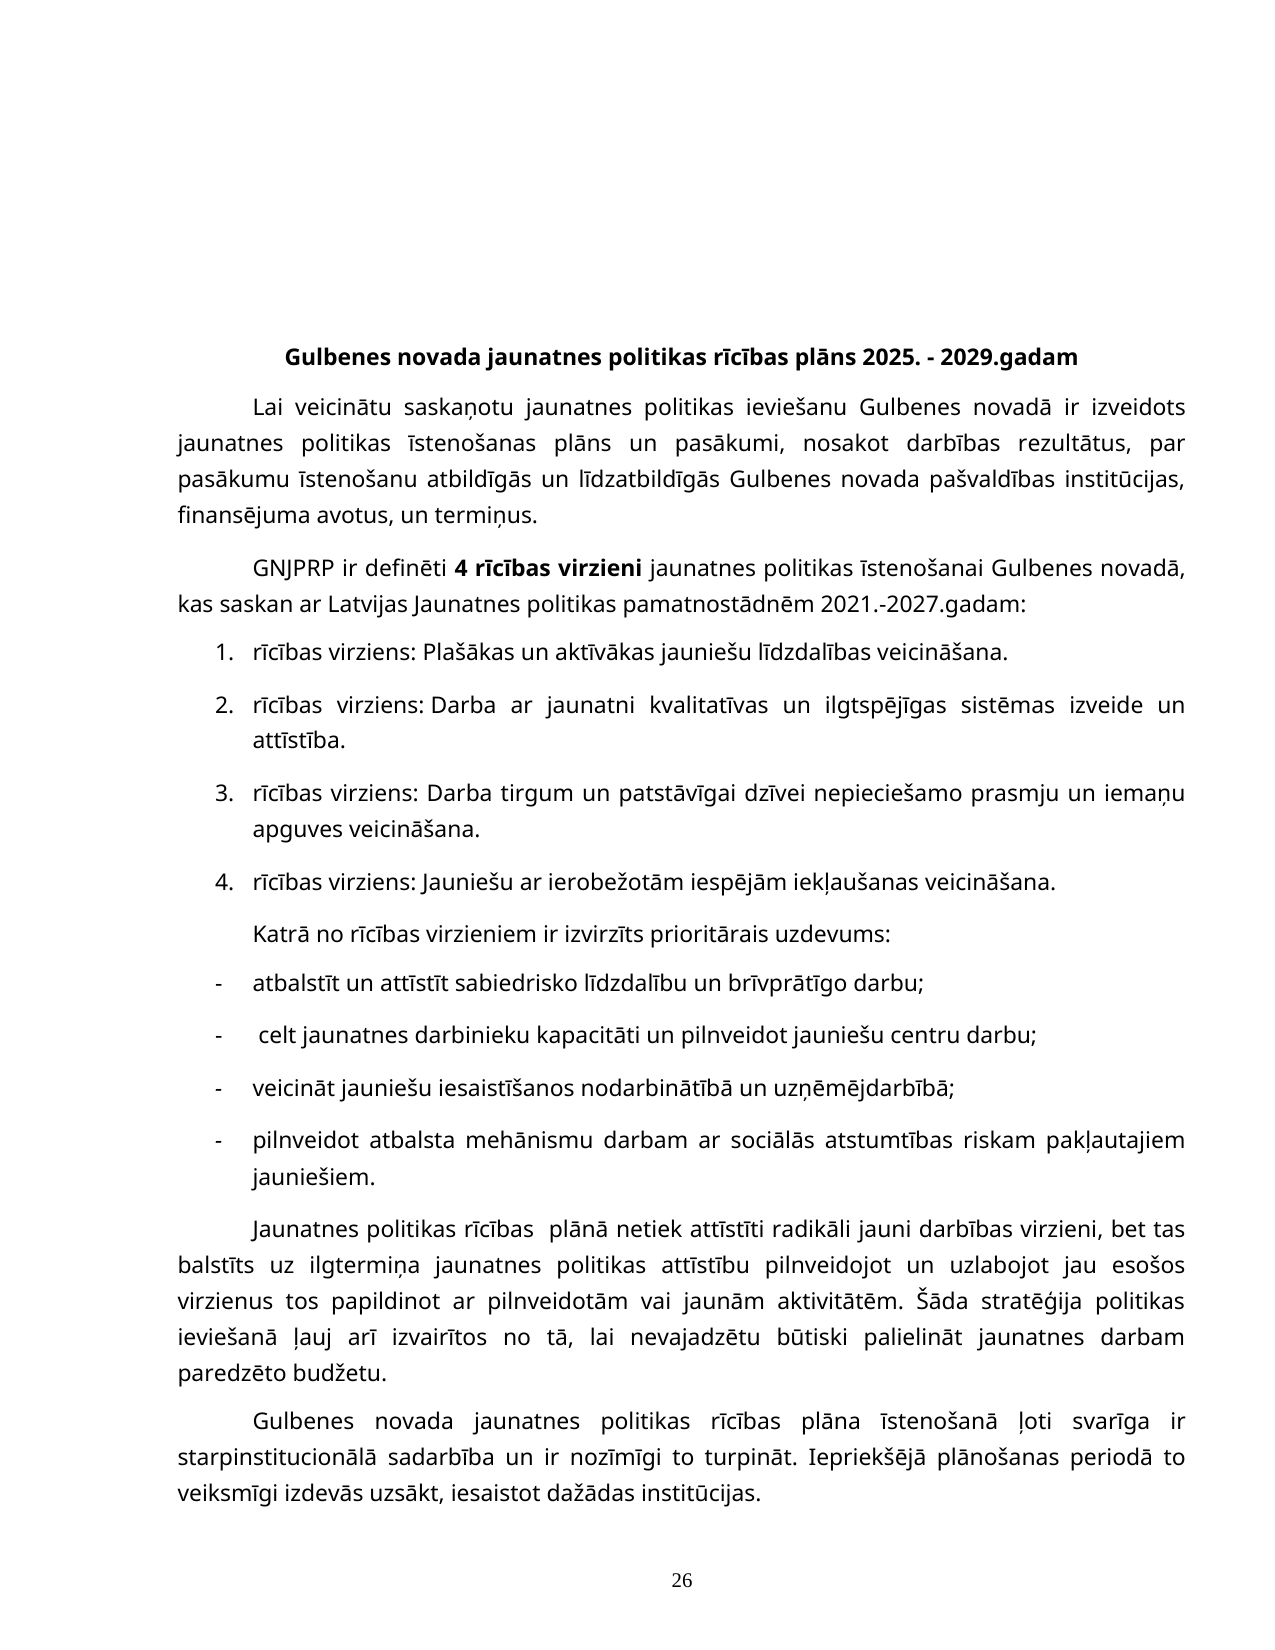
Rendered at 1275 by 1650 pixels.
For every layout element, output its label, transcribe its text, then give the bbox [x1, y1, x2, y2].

text Gulbenes novada jaunatnes politikas rīcības plāna īstenošanā ļoti svarīga ir starpinstitucionālā sadarbība un ir nozīmīgi to turpināt. Iepriekšējā plānošanas periodā to veiksmīgi izdevās uzsākt, iesaistot dažādas institūcijas. [177, 1405, 1186, 1508]
text Lai veicinātu saskaņotu jaunatnes politikas ieviešanu Gulbenes novadā ir izveidots jaunatnes politikas īstenošanas plāns un pasākumi, nosakot darbības rezultātus, par pasākumu īstenošanu atbildīgās un līdzatbildīgās Gulbenes novada pašvaldības institūcijas, finansējuma avotus, un termiņus. [177, 391, 1186, 530]
text GNJPRP ir definēti 4 rīcības virzieni jaunatnes politikas īstenošanai Gulbenes novadā, kas saskan ar Latvijas Jaunatnes politikas pamatnostādnēm 2021.-2027.gadam: [177, 552, 1186, 619]
text Jaunatnes politikas rīcības plānā netiek attīstīti radikāli jauni darbības virzieni, bet tas balstīts uz ilgtermiņa jaunatnes politikas attīstību pilnveidojot un uzlabojot jau esošos virzienus tos papildinot ar pilnveidotām vai jaunām aktivitātēm. Šāda stratēģija politikas ieviešanā ļauj arī izvairītos no tā, lai nevajadzētu būtiski palielināt jaunatnes darbam paredzēto budžetu. [177, 1213, 1186, 1388]
list rīcības virziens: Jauniešu ar ierobežotām iespējām iekļaušanas veicināšana. [215, 866, 1186, 897]
list pilnveidot atbalsta mehānismu darbam ar sociālās atstumtības riskam pakļautajiem jauniešiem. [215, 1124, 1186, 1192]
text Gulbenes novada jaunatnes politikas rīcības plāns 2025. - 2029.gadam [177, 341, 1186, 372]
list atbalstīt un attīstīt sabiedrisko līdzdalību un brīvprātīgo darbu; [215, 967, 1186, 998]
text Katrā no rīcības virzieniem ir izvirzīts prioritārais uzdevums: [177, 918, 1186, 949]
list rīcības virziens: Darba tirgum un patstāvīgai dzīvei nepieciešamo prasmju un iemaņu apguves veicināšana. [215, 777, 1186, 844]
list celt jaunatnes darbinieku kapacitāti un pilnveidot jauniešu centru darbu; [215, 1019, 1186, 1051]
list rīcības virziens: Darba ar jaunatni kvalitatīvas un ilgtspējīgas sistēmas izveide un attīstība. [215, 688, 1186, 756]
list rīcības virziens: Plašākas un aktīvākas jauniešu līdzdalības veicināšana. [215, 636, 1186, 667]
list veicināt jauniešu iesaistīšanos nodarbinātībā un uzņēmējdarbībā; [215, 1072, 1186, 1103]
